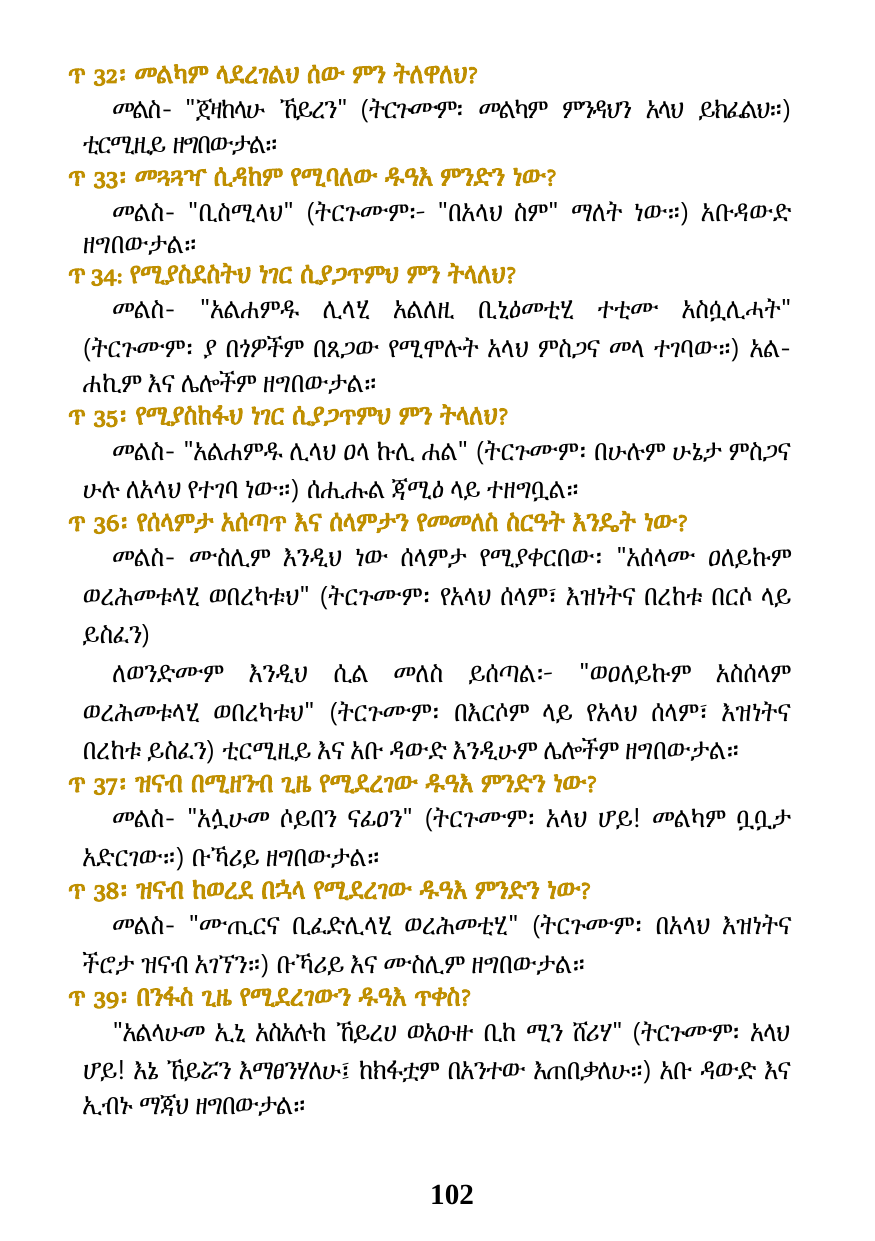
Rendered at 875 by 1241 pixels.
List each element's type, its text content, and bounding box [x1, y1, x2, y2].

text መልስ- "አሏሁመ ሶይበን ናፊዐን" (ትርጉሙም፡ አላህ ሆይ! መልካም ቧቧታ አድርገው።) ቡኻሪይ ዘግበውታል። [83, 798, 791, 873]
text ለወንድሙም እንዲህ ሲል መለስ ይሰጣል፦ "ወዐለይኩም አስሰላም ወረሕመቱላሂ ወበረካቱህ" (ትርጉሙም፡ በእርሶም ላይ የአላህ ሰላም፣ እዝነትና በረከቱ ይስፈን) ቲርሚዚይ እና አቡ ዳውድ እንዲሁም ሌሎችም ዘግበውታል። [83, 652, 791, 766]
text "አልላሁመ ኢኒ አስአሉከ ኸይረሀ ወአዑዙ ቢከ ሚን ሸሪሃ" (ትርጉሙም፡ አላህ ሆይ! እኔ ኸይሯን እማፀንሃለሁ፤ ከክፋቷም በአንተው እጠበቃለሁ።) አቡ ዳውድ እና ኢብኑ ማጃህ ዘግበውታል። [83, 1011, 791, 1121]
subtitle ጥ 38፡ ዝናብ ከወረደ በኋላ የሚደረገው ዱዓእ ምንድን ነው? [68, 875, 791, 903]
text መልስ- "አልሐምዱ ሊላህ ዐላ ኩሊ ሐል" (ትርጉሙም፡ በሁሉም ሁኔታ ምስጋና ሁሉ ለአላህ የተገባ ነው።) ሰሒሑል ጃሚዕ ላይ ተዘግቧል። [83, 430, 791, 505]
subtitle ጥ 37፡ ዝናብ በሚዘንብ ጊዜ የሚደረገው ዱዓእ ምንድን ነው? [68, 768, 791, 796]
text መልስ- "ቢስሚላህ" (ትርጉሙም፦ "በአላህ ስም" ማለት ነው።) አቡዳውድ ዘግበውታል። [83, 191, 791, 258]
subtitle ጥ 39፡ በንፋስ ጊዜ የሚደረገውን ዱዓእ ጥቀስ? [68, 982, 791, 1010]
subtitle ጥ34: የሚያስደስትህ ነገር ሲያጋጥምህ ምን ትላለህ? [68, 259, 791, 287]
subtitle ጥ 35፡ የሚያስከፋህ ነገር ሲያጋጥምህ ምን ትላለህ? [68, 400, 791, 429]
subtitle ጥ 33፡ መጓጓዣ ሲዳከም የሚባለው ዱዓእ ምንድን ነው? [68, 162, 791, 190]
text መልስ- "አልሐምዱ ሊላሂ አልለዚ ቢኒዕመቲሂ ተቲሙ አስሷሊሓት" (ትርጉሙም፡ ያ በጎዎችም በጸጋው የሚሞሉት አላህ ምስጋና መላ ተገባው።) አል-ሐኪም እና ሌሎችም ዘግበውታል። [83, 289, 791, 399]
text መልስ- ሙስሊም እንዲህ ነው ሰላምታ የሚያቀርበው፡ "አሰላሙ ዐለይኩም ወረሕመቱላሂ ወበረካቱህ" (ትርጉሙም፡ የአላህ ሰላም፣ እዝነትና በረከቱ በርሶ ላይ ይስፈን) [83, 537, 791, 651]
subtitle ጥ 32፡ መልካም ላደረገልህ ሰው ምን ትለዋለህ? [68, 59, 791, 87]
text መልስ- "ሙጢርና ቢፈድሊላሂ ወረሕመቲሂ" (ትርጉሙም፡ በአላህ እዝነትና ችሮታ ዝናብ አገኘን።) ቡኻሪይ እና ሙስሊም ዘግበውታል። [83, 904, 791, 980]
text መልስ- "ጀዛከላሁ ኸይረን" (ትርጉሙም፡ መልካም ምንዳህን አላህ ይክፈልህ።) ቲርሚዚይ ዘግበውታል። [83, 89, 791, 160]
subtitle ጥ 36፡ የሰላምታ አሰጣጥ እና ሰላምታን የመመለስ ስርዓት እንዴት ነው? [68, 507, 791, 535]
